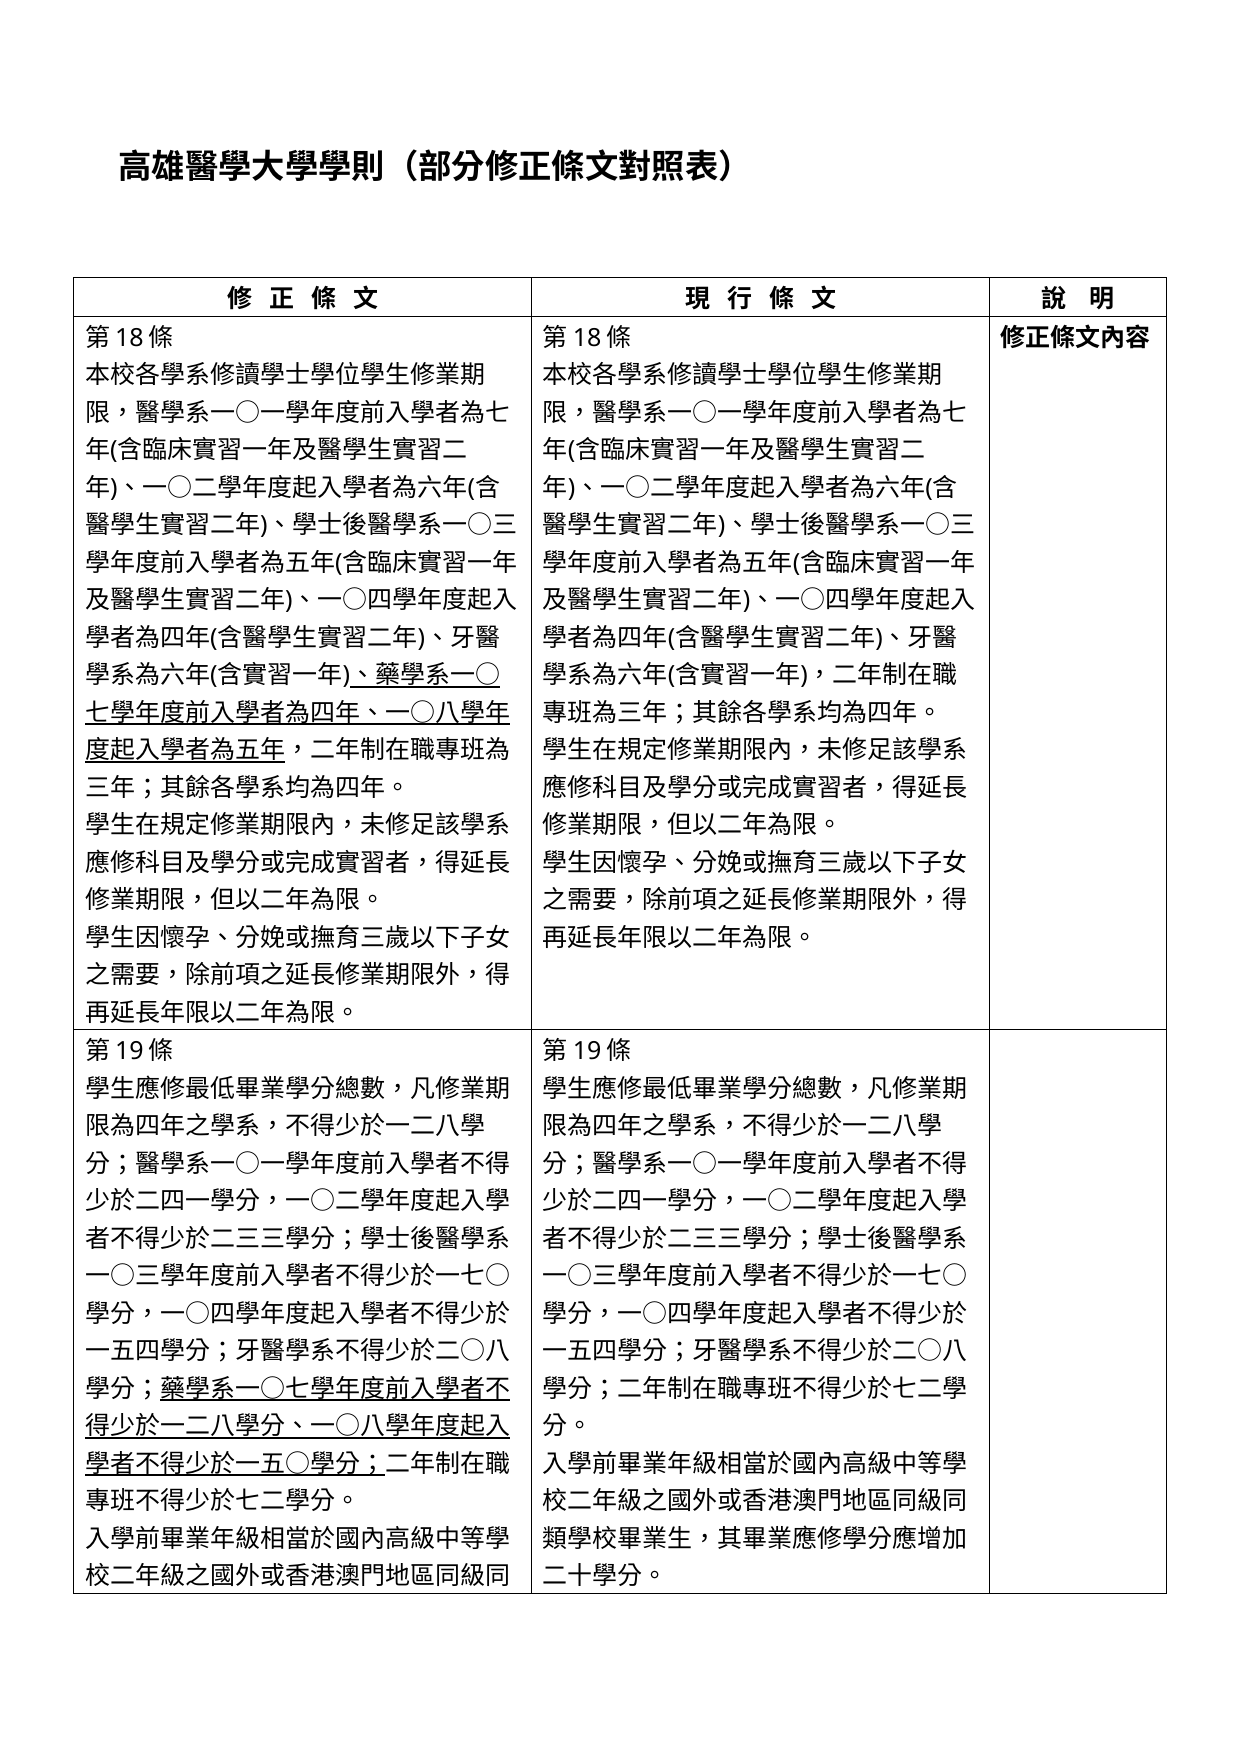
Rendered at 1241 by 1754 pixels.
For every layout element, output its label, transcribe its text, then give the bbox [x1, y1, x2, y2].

text 高雄醫學大學學則（部分修正條文對照表） [118, 127, 1122, 202]
table_cell [990, 1030, 1166, 1593]
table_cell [74, 1030, 531, 1593]
table_cell 修正條文內容 [990, 317, 1166, 1029]
table_header 修 正 條 文 [74, 278, 531, 316]
table_cell 第18條 本校各學系修讀學士學位學生修業期限，醫學系一○一學年度前入學者為七年(含臨床實習一年及醫學生實習二年)、一○二學年度起入學者為六年(含醫學生實習二年)、學士後醫學系一○三學年度前入學者為五年(含臨床實習一年及醫學生實習二年)、一○四學年度起入學者為四年(含醫學生實習二年)、牙醫學系為六年(含實習一年)，二年制在職專班為三年；其餘各學系均為四年。 學生在規定修業期限內，未修足該學系應修科目及學分或完成實習者，得延長修業期限，但以二年為限。 學生因懷孕、分娩或撫育三歲以下子女之需要，除前項之延長修業期限外，得再延長年限以二年為限。 [532, 317, 989, 1029]
table_header 現 行 條 文 [532, 278, 989, 316]
table_cell 第18條 本校各學系修讀學士學位學生修業期限，醫學系一○一學年度前入學者為七年(含臨床實習一年及醫學生實習二年)、一○二學年度起入學者為六年(含醫學生實習二年)、學士後醫學系一○三學年度前入學者為五年(含臨床實習一年及醫學生實習二年)、一○四學年度起入學者為四年(含醫學生實習二年)、牙醫學系為六年(含實習一年)、藥學系一○七學年度前入學者為四年、一○八學年度起入學者為五年，二年制在職專班為三年；其餘各學系均為四年。 學生在規定修業期限內，未修足該學系應修科目及學分或完成實習者，得延長修業期限，但以二年為限。 學生因懷孕、分娩或撫育三歲以下子女之需要，除前項之延長修業期限外，得再延長年限以二年為限。 [74, 317, 531, 1029]
table_header 說 明 [990, 278, 1166, 316]
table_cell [532, 1030, 989, 1593]
